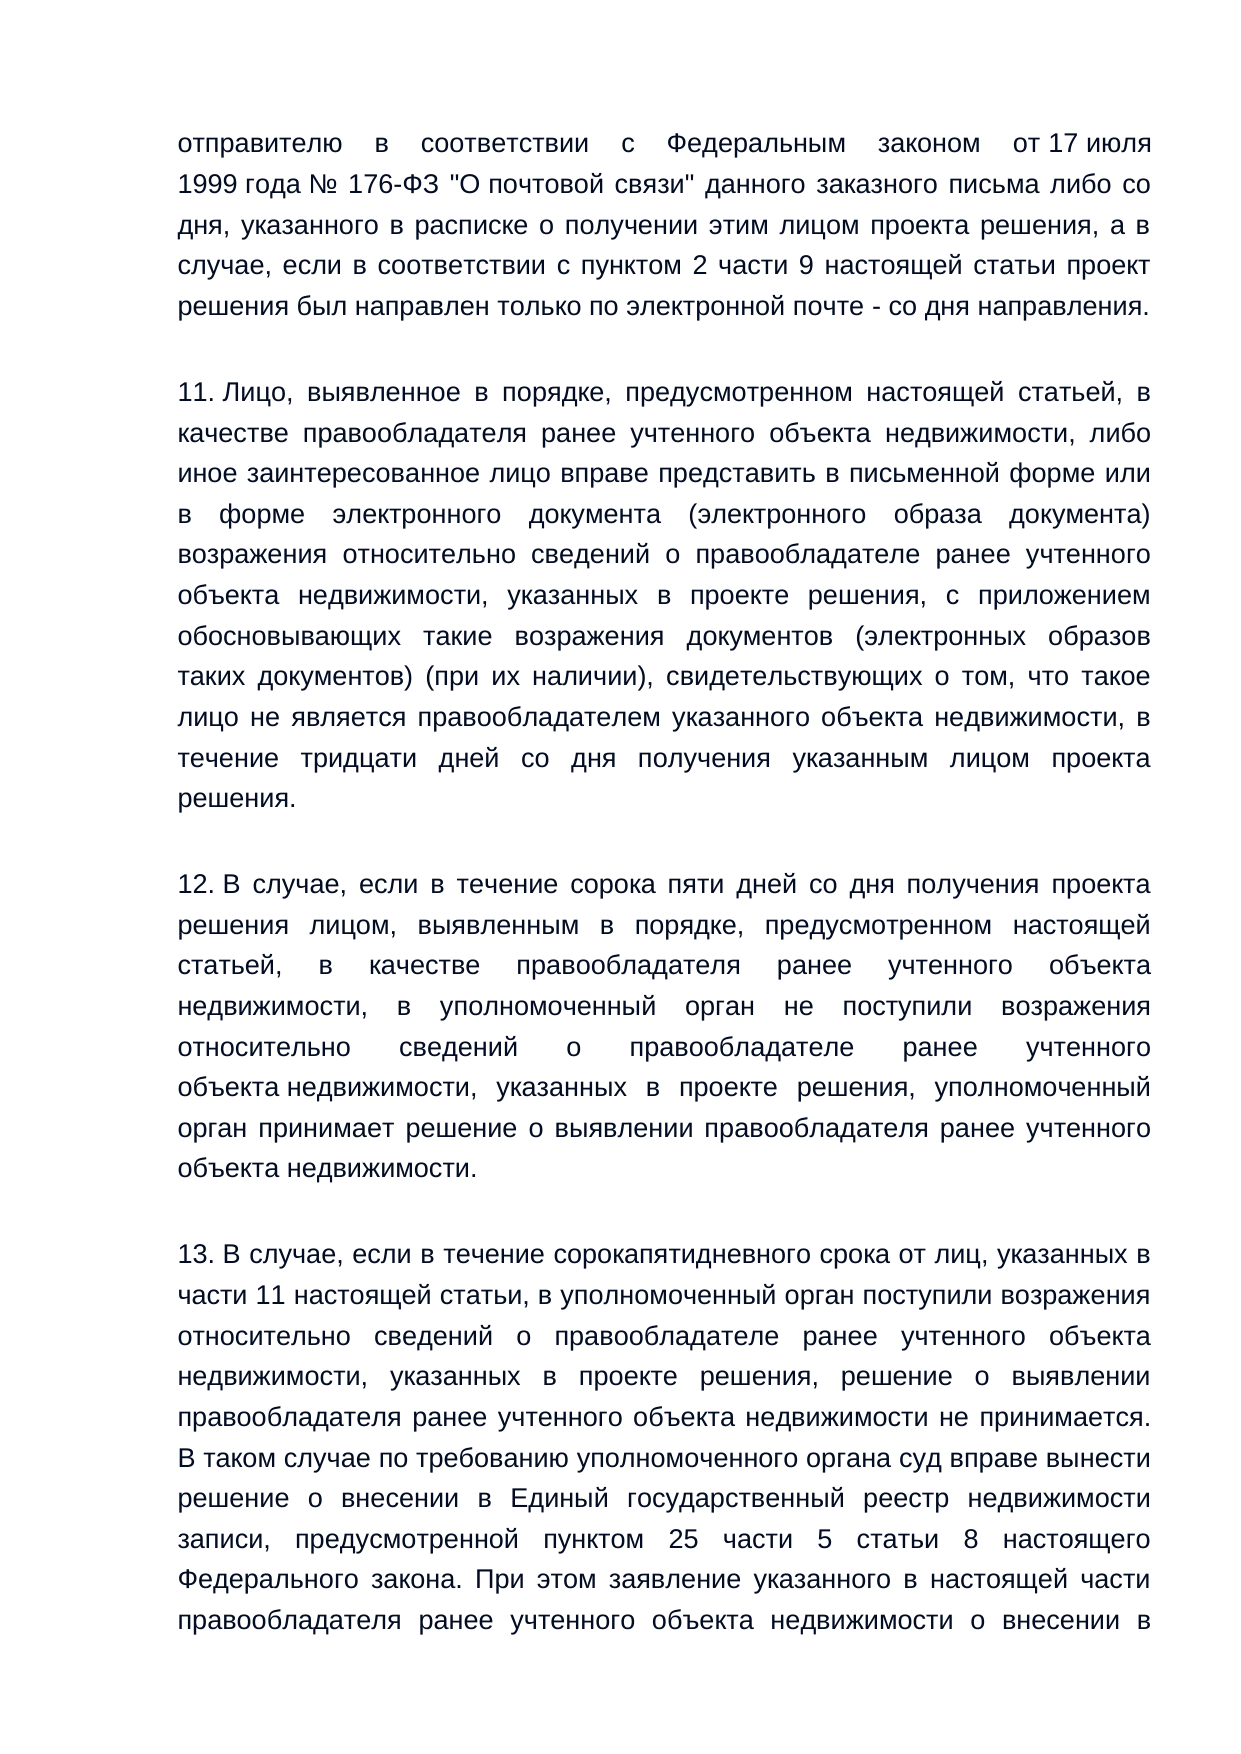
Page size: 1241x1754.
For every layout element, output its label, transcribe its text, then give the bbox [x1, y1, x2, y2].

text 12. В случае, если в течение сорока пяти дней со дня получения проекта решения лицом, выявленным в порядке, предусмотренном настоящей статьей, в качестве правообладателя ранее учтенного объекта недвижимости, в уполномоченный орган не поступили возражения относительно сведений о правообладателе ранее учтенного объекта недвижимости, указанных в проекте решения, уполномоченный орган принимает решение о выявлении правообладателя ранее учтенного объекта недвижимости. [177, 859, 1152, 1184]
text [177, 1229, 1152, 1635]
text 11. Лицо, выявленное в порядке, предусмотренном настоящей статьей, в качестве правообладателя ранее учтенного объекта недвижимости, либо иное заинтересованное лицо вправе представить в письменной форме или в форме электронного документа (электронного образа документа) возражения относительно сведений о правообладателе ранее учтенного объекта недвижимости, указанных в проекте решения, с приложением обосновывающих такие возражения документов (электронных образов таких документов) (при их наличии), свидетельствующих о том, что такое лицо не является правообладателем указанного объекта недвижимости, в течение тридцати дней со дня получения указанным лицом проекта решения. [177, 367, 1152, 813]
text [177, 118, 1152, 321]
